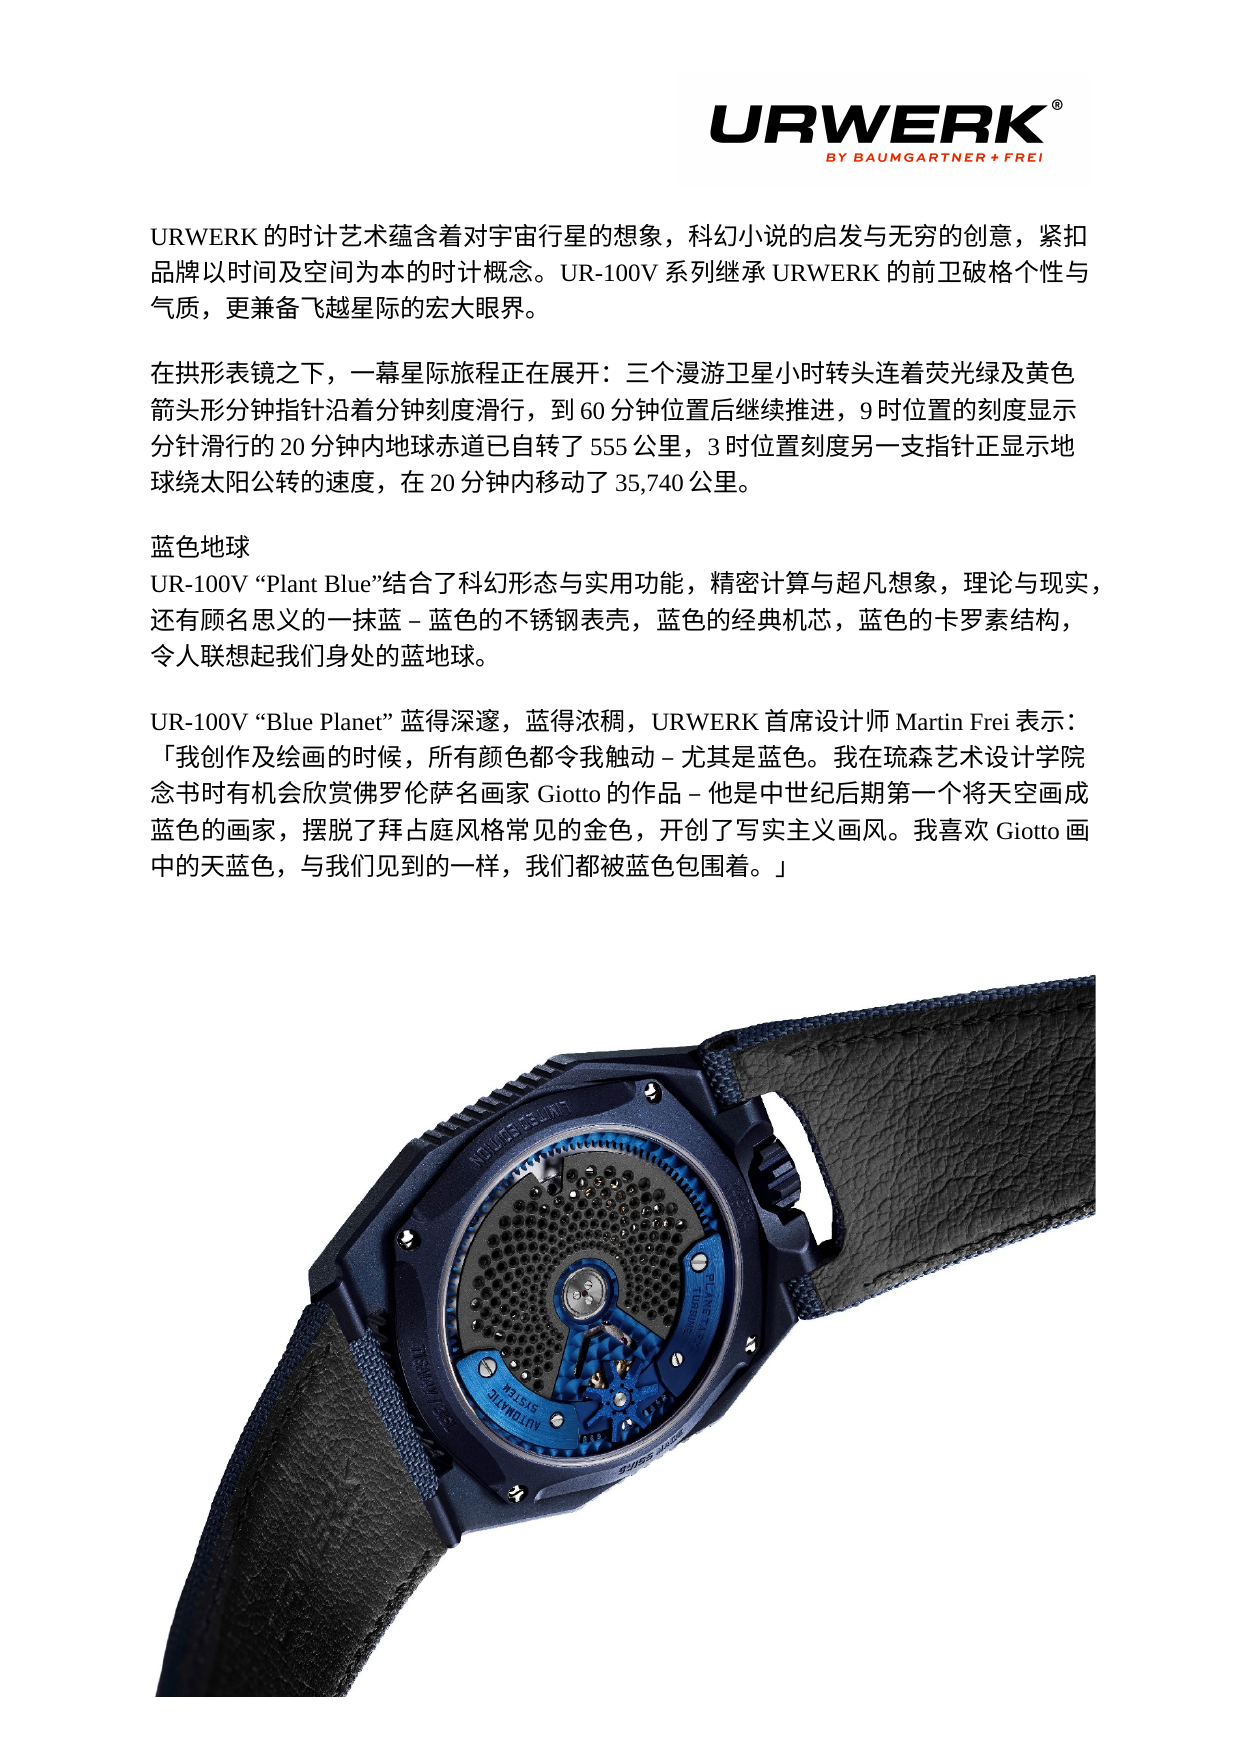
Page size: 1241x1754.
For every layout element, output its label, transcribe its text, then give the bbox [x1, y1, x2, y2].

picture [151, 883, 1096, 1697]
text UR-100V “Blue Planet” 蓝得深邃，蓝得浓稠，URWERK首席设计师Martin Frei表示：「我创作及绘画的时候，所有颜色都令我触动 – 尤其是蓝色。我在琉森艺术设计学院念书时有机会欣赏佛罗伦萨名画家Giotto的作品 – 他是中世纪后期第一个将天空画成蓝色的画家，摆脱了拜占庭风格常见的金色，开创了写实主义画风。我喜欢Giotto画中的天蓝色，与我们见到的一样，我们都被蓝色包围着。」 [150, 701, 1090, 883]
text UR-100V “Plant Blue”结合了科幻形态与实用功能，精密计算与超凡想象，理论与现实，还有顾名思义的一抹蓝 – 蓝色的不锈钢表壳，蓝色的经典机芯，蓝色的卡罗素结构，令人联想起我们身处的蓝地球。 [150, 564, 1090, 673]
text 蓝色地球 [150, 528, 1090, 564]
text 在拱形表镜之下，一幕星际旅程正在展开：三个漫游卫星小时转头连着荧光绿及黄色箭头形分钟指针沿着分钟刻度滑行，到60分钟位置后继续推进，9时位置的刻度显示分针滑行的20分钟内地球赤道已自转了555公里，3时位置刻度另一支指针正显示地球绕太阳公转的速度，在20分钟内移动了35,740公里。 [150, 354, 1090, 499]
text URWERK的时计艺术蕴含着对宇宙行星的想象，科幻小说的启发与无穷的创意，紧扣品牌以时间及空间为本的时计概念。UR-100V系列继承URWERK的前卫破格个性与气质，更兼备飞越星际的宏大眼界。 [150, 216, 1090, 325]
picture [676, 73, 1091, 186]
